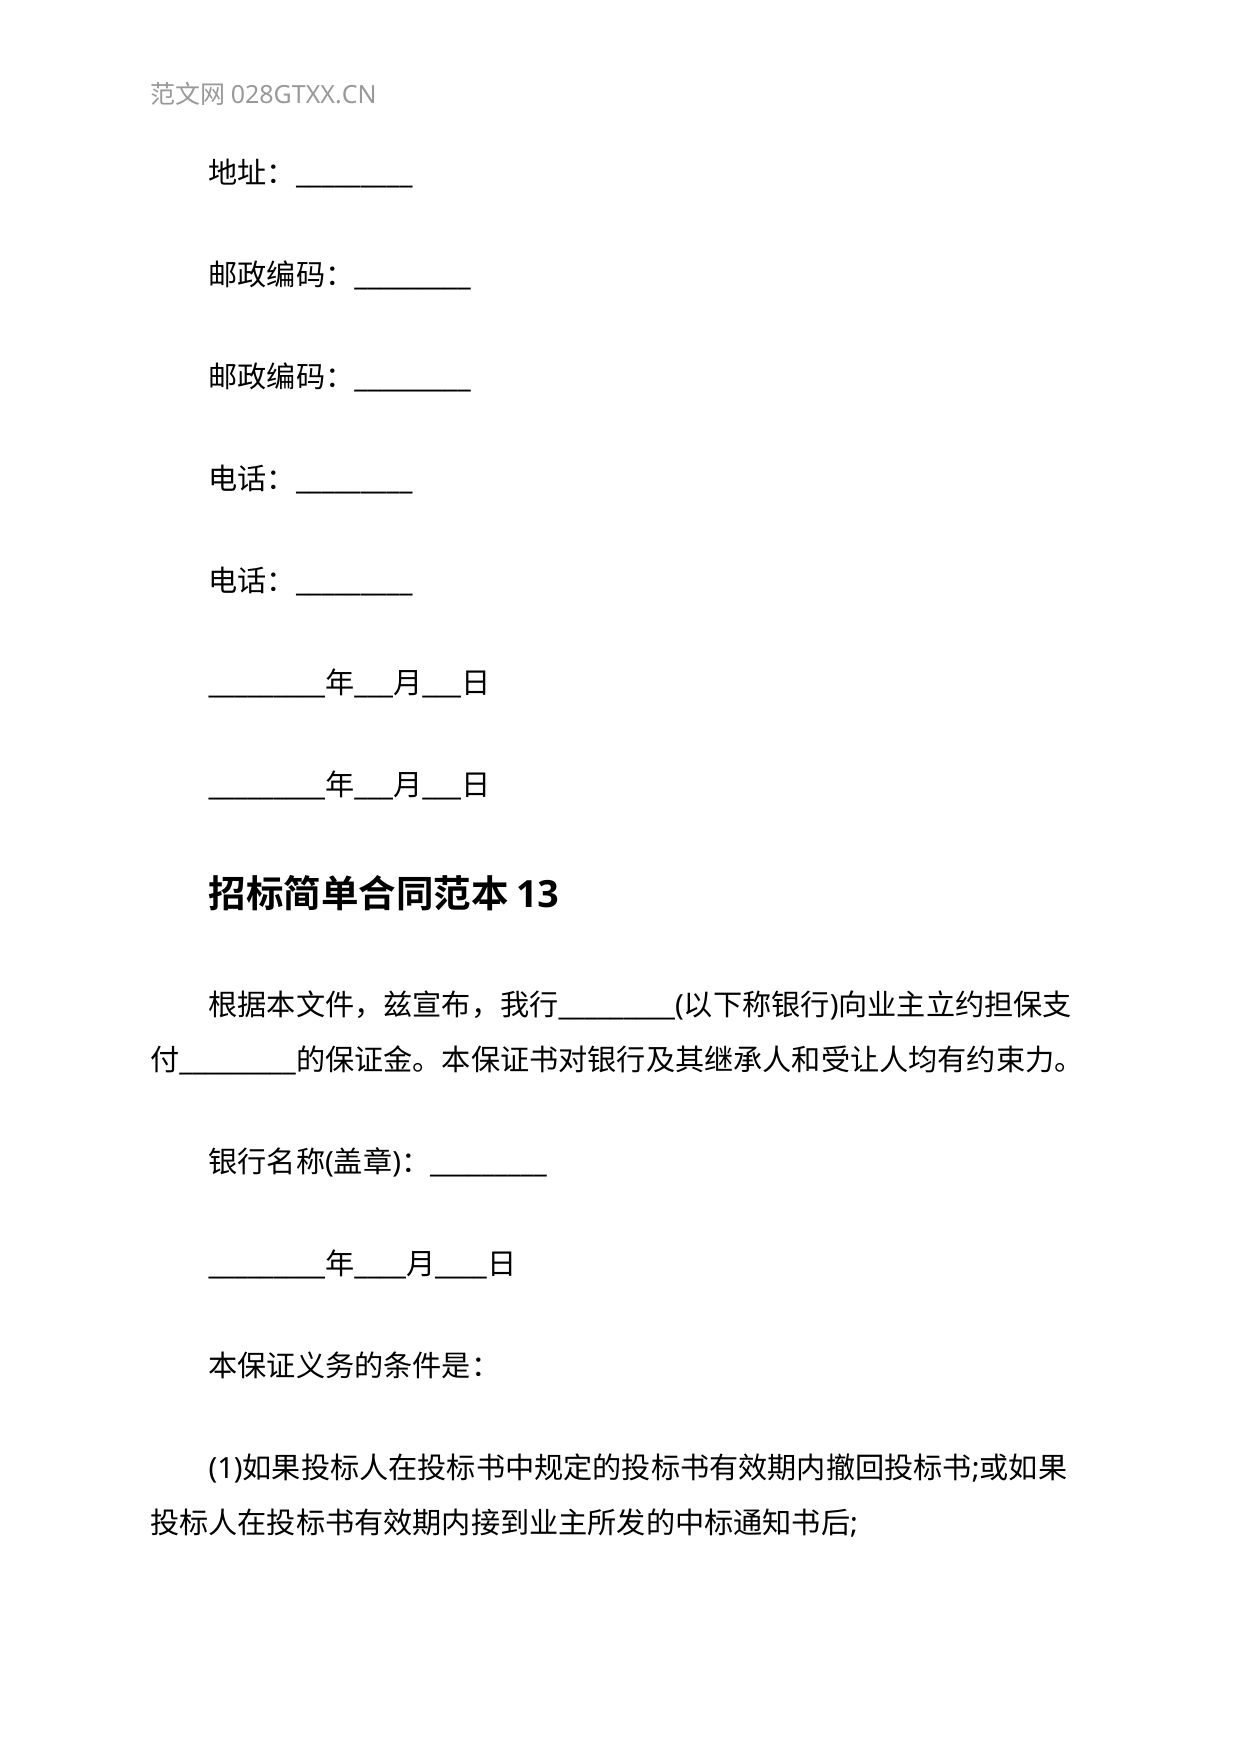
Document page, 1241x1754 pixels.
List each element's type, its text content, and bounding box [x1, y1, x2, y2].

text 邮政编码：_________ [150, 354, 1090, 396]
text _________年___月___日 [150, 762, 1090, 804]
text 地址：_________ [150, 150, 1090, 192]
text (1)如果投标人在投标书中规定的投标书有效期内撤回投标书;或如果投标人在投标书有效期内接到业主所发的中标通知书后; [150, 1444, 1090, 1542]
text 邮政编码：_________ [150, 252, 1090, 294]
text 银行名称(盖章)：_________ [150, 1138, 1090, 1181]
text _________年____月____日 [150, 1240, 1090, 1283]
text 根据本文件，兹宣布，我行_________(以下称银行)向业主立约担保支付_________的保证金。本保证书对银行及其继承人和受让人均有约束力。 [150, 981, 1090, 1079]
text 本保证义务的条件是： [150, 1342, 1090, 1385]
text 电话：_________ [150, 456, 1090, 498]
text _________年___月___日 [150, 660, 1090, 702]
text 电话：_________ [150, 558, 1090, 600]
text 招标简单合同范本13 [150, 864, 1090, 918]
